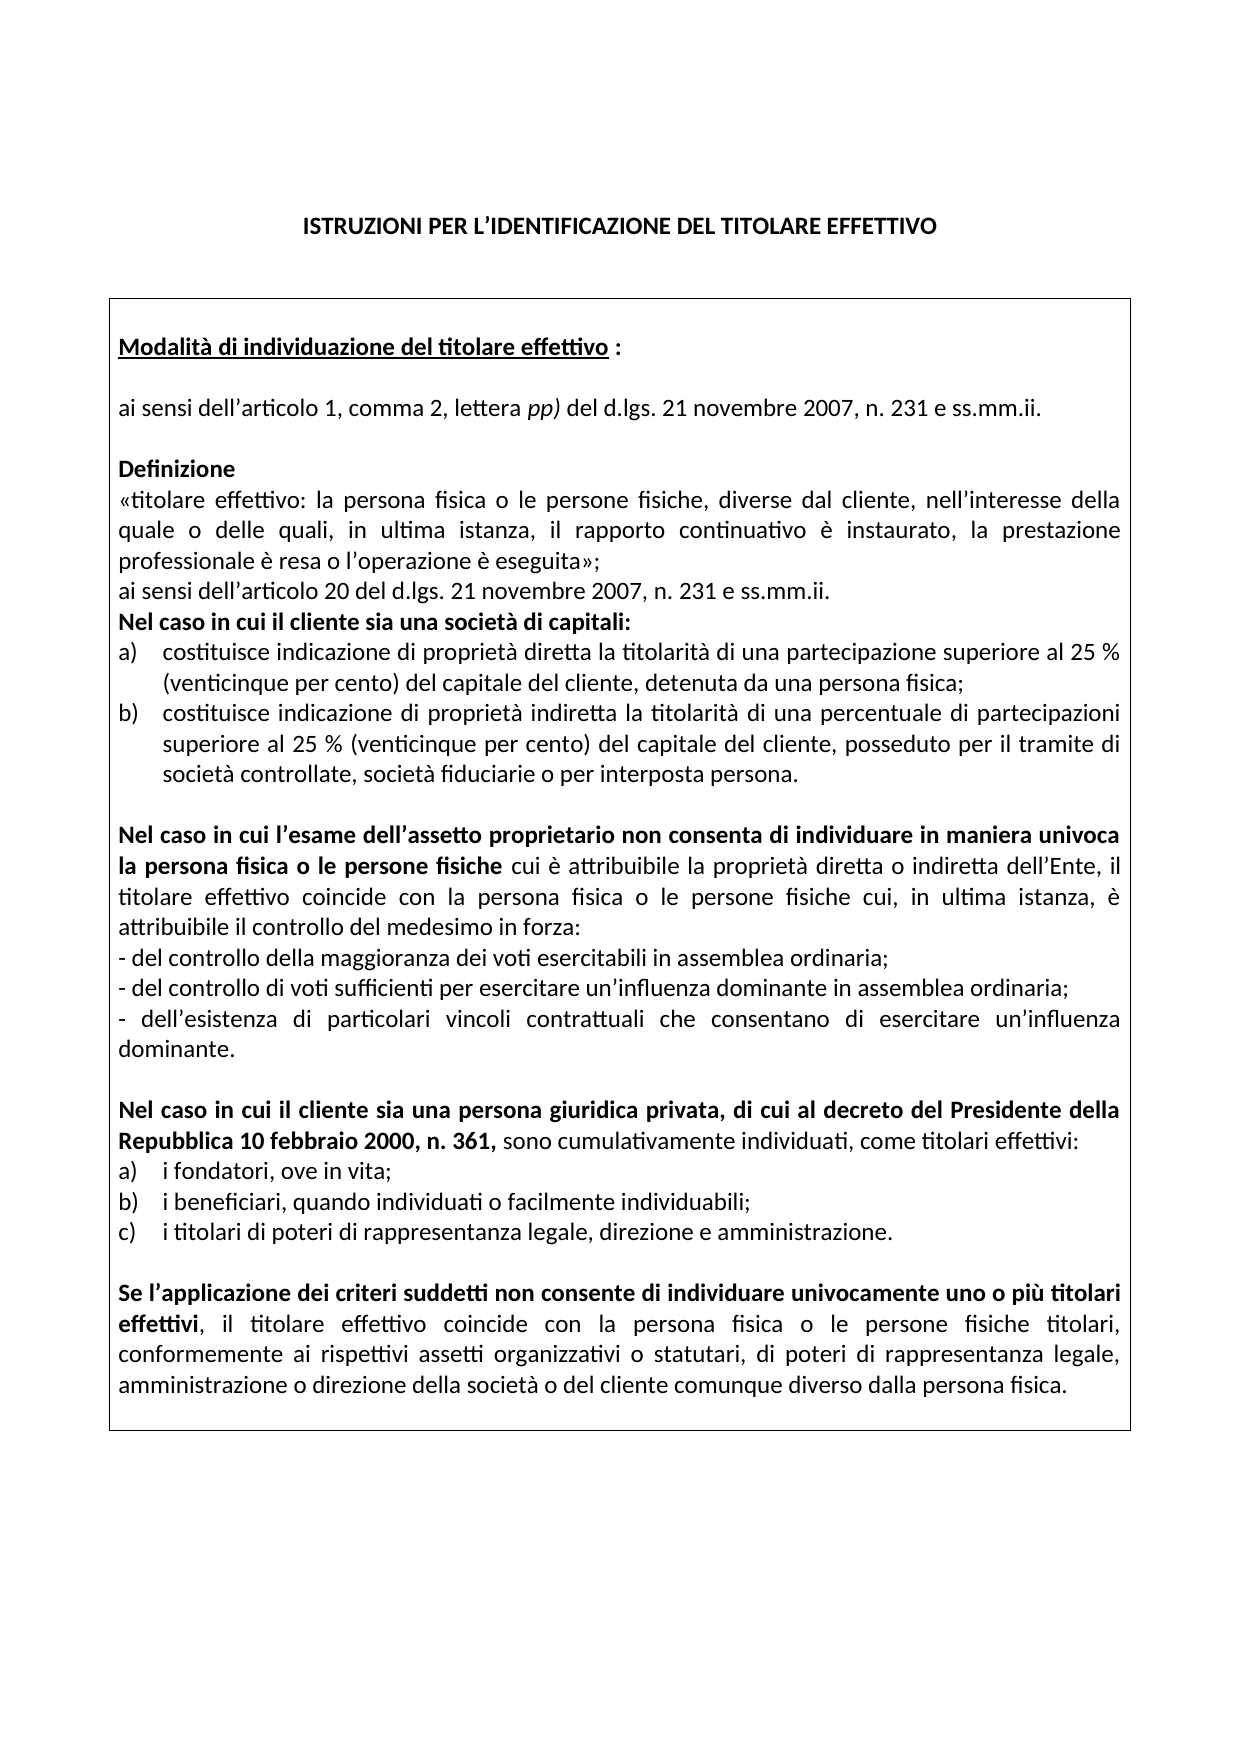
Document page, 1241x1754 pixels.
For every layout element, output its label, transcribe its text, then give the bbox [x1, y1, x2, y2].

list i beneficiari, quando individuati o facilmente individuabili; [118, 1186, 1122, 1216]
text Nel caso in cui il cliente sia una società di capitali: [118, 606, 1122, 637]
list i titolari di poteri di rappresentanza legale, direzione e amministrazione. [118, 1216, 1122, 1247]
text - del controllo della maggioranza dei voti esercitabili in assemblea ordinaria; [118, 942, 1122, 972]
text ai sensi dell’articolo 1, comma 2, lettera pp) del d.lgs. 21 novembre 2007, n. 231 e ss.mm.ii. [118, 392, 1122, 423]
list costituisce indicazione di proprietà indiretta la titolarità di una percentuale di partecipazioni superiore al 25 % (venticinque per cento) del capitale del cliente, posseduto per il tramite di società controllate, società fiduciarie o per interposta persona. [118, 698, 1122, 789]
text «titolare effettivo: la persona fisica o le persone fisiche, diverse dal cliente, nell’interesse della quale o delle quali, in ultima istanza, il rapporto continuativo è instaurato, la prestazione professionale è resa o l’operazione è eseguita»; [118, 484, 1122, 576]
text ai sensi dell’articolo 20 del d.lgs. 21 novembre 2007, n. 231 e ss.mm.ii. [118, 576, 1122, 606]
text Definizione [118, 453, 1122, 484]
text ISTRUZIONI PER L’IDENTIFICAZIONE DEL TITOLARE EFFETTIVO [118, 210, 1122, 241]
list i fondatori, ove in vita; [118, 1155, 1122, 1186]
text - del controllo di voti suﬃcienti per esercitare un’inﬂuenza dominante in assemblea ordinaria; [118, 972, 1122, 1003]
list costituisce indicazione di proprietà diretta la titolarità di una partecipazione superiore al 25 % (venticinque per cento) del capitale del cliente, detenuta da una persona fisica; [118, 637, 1122, 698]
text - dell’esistenza di particolari vincoli contrattuali che consentano di esercitare un’inﬂuenza dominante. [118, 1003, 1122, 1064]
text Nel caso in cui il cliente sia una persona giuridica privata, di cui al decreto del Presidente della Repubblica 10 febbraio 2000, n. 361, sono cumulativamente individuati, come titolari effettivi: [118, 1094, 1122, 1155]
text Modalità di individuazione del titolare effettivo : [118, 331, 1122, 362]
text Se l’applicazione dei criteri suddetti non consente di individuare univocamente uno o più titolari effettivi, il titolare effettivo coincide con la persona fisica o le persone fisiche titolari, conformemente ai rispettivi assetti organizzativi o statutari, di poteri di rappresentanza legale, amministrazione o direzione della società o del cliente comunque diverso dalla persona fisica. [118, 1277, 1122, 1399]
text Nel caso in cui l’esame dell’assetto proprietario non consenta di individuare in maniera univoca la persona fisica o le persone fisiche cui è attribuibile la proprietà diretta o indiretta dell’Ente, il titolare effettivo coincide con la persona fisica o le persone fisiche cui, in ultima istanza, è attribuibile il controllo del medesimo in forza: [118, 820, 1122, 942]
